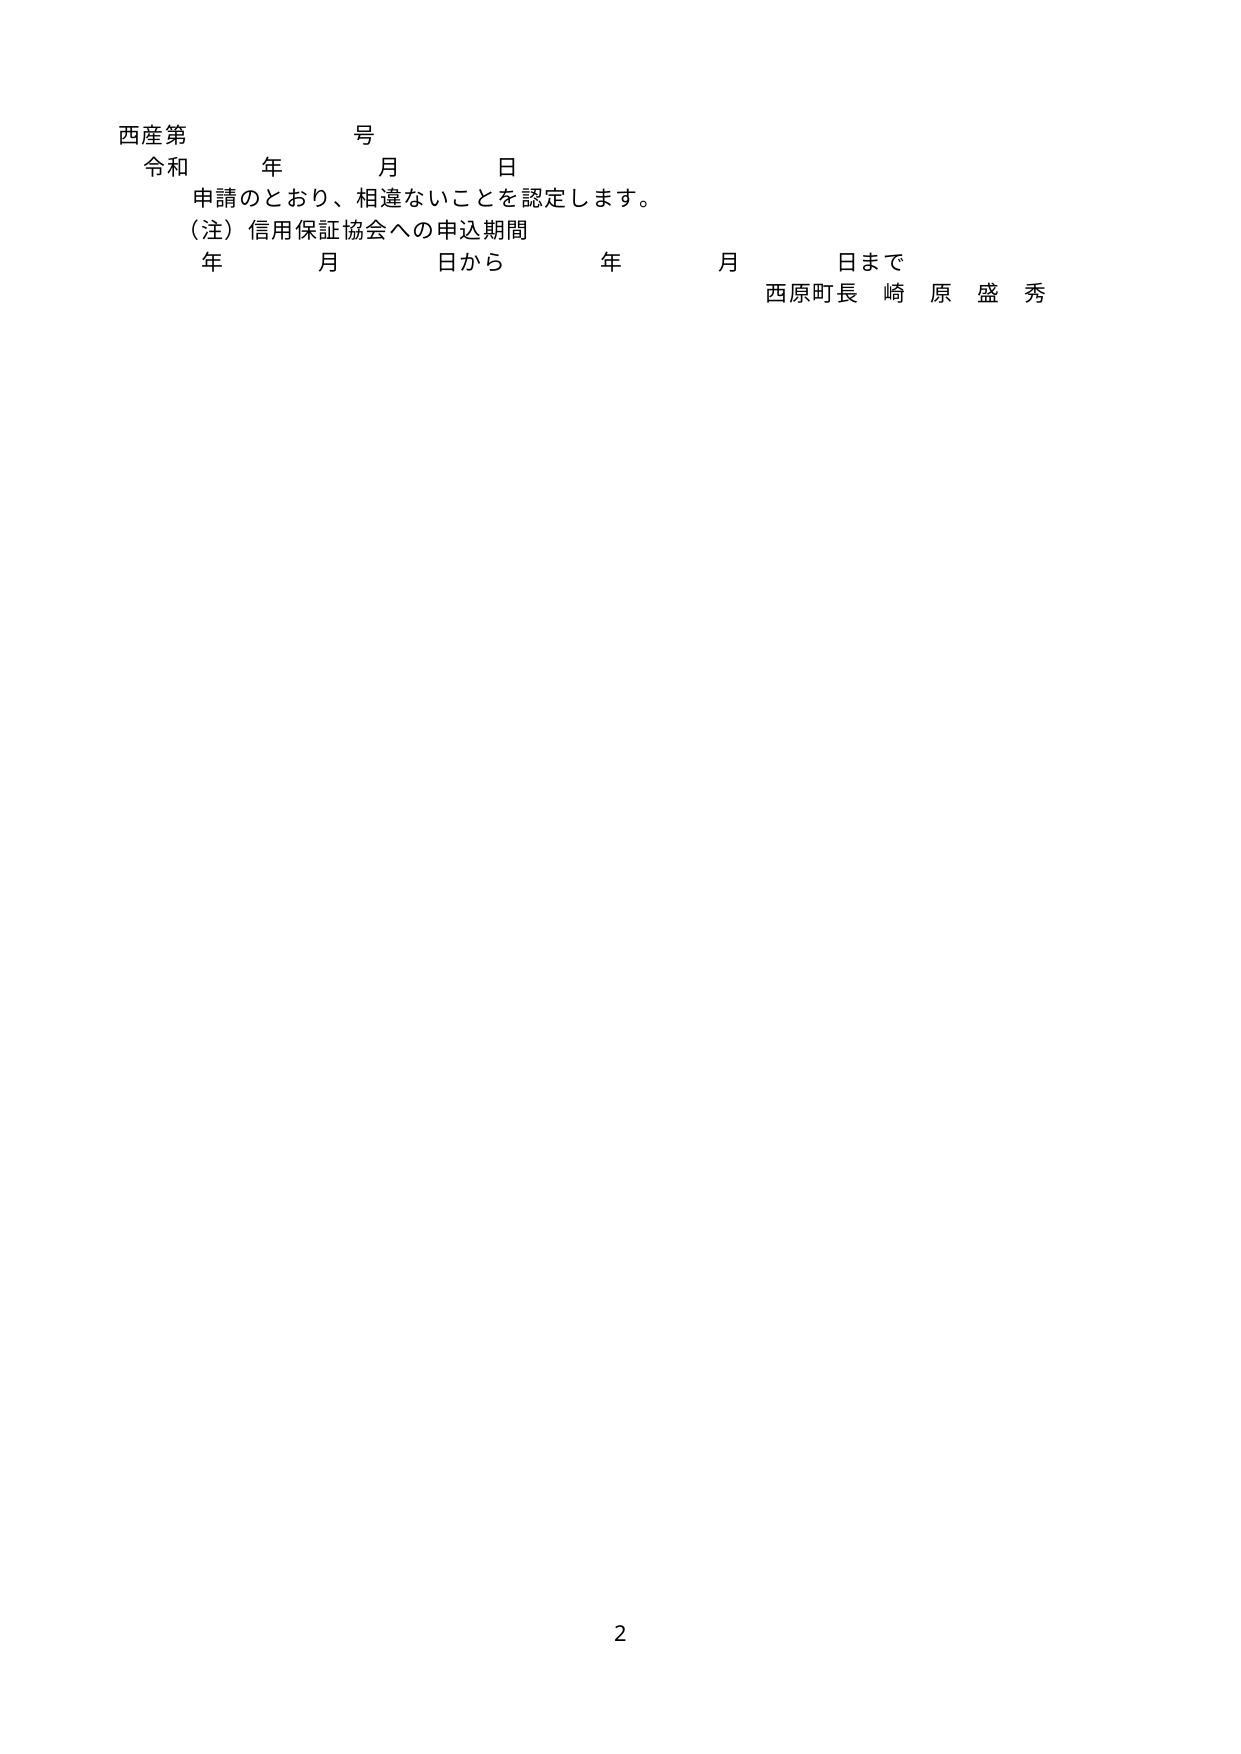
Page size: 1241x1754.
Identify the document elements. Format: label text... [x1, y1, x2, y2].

list 年 月 日から 年 月 日まで [177, 245, 1122, 276]
text 令和 年 月 日 [118, 150, 1122, 181]
text 申請のとおり、相違ないことを認定します。 [118, 181, 1122, 213]
text 西産第 号 [118, 118, 1122, 150]
list （注）信用保証協会への申込期間 [177, 213, 1122, 245]
list 西原町長 崎 原 盛 秀 [177, 276, 1122, 308]
